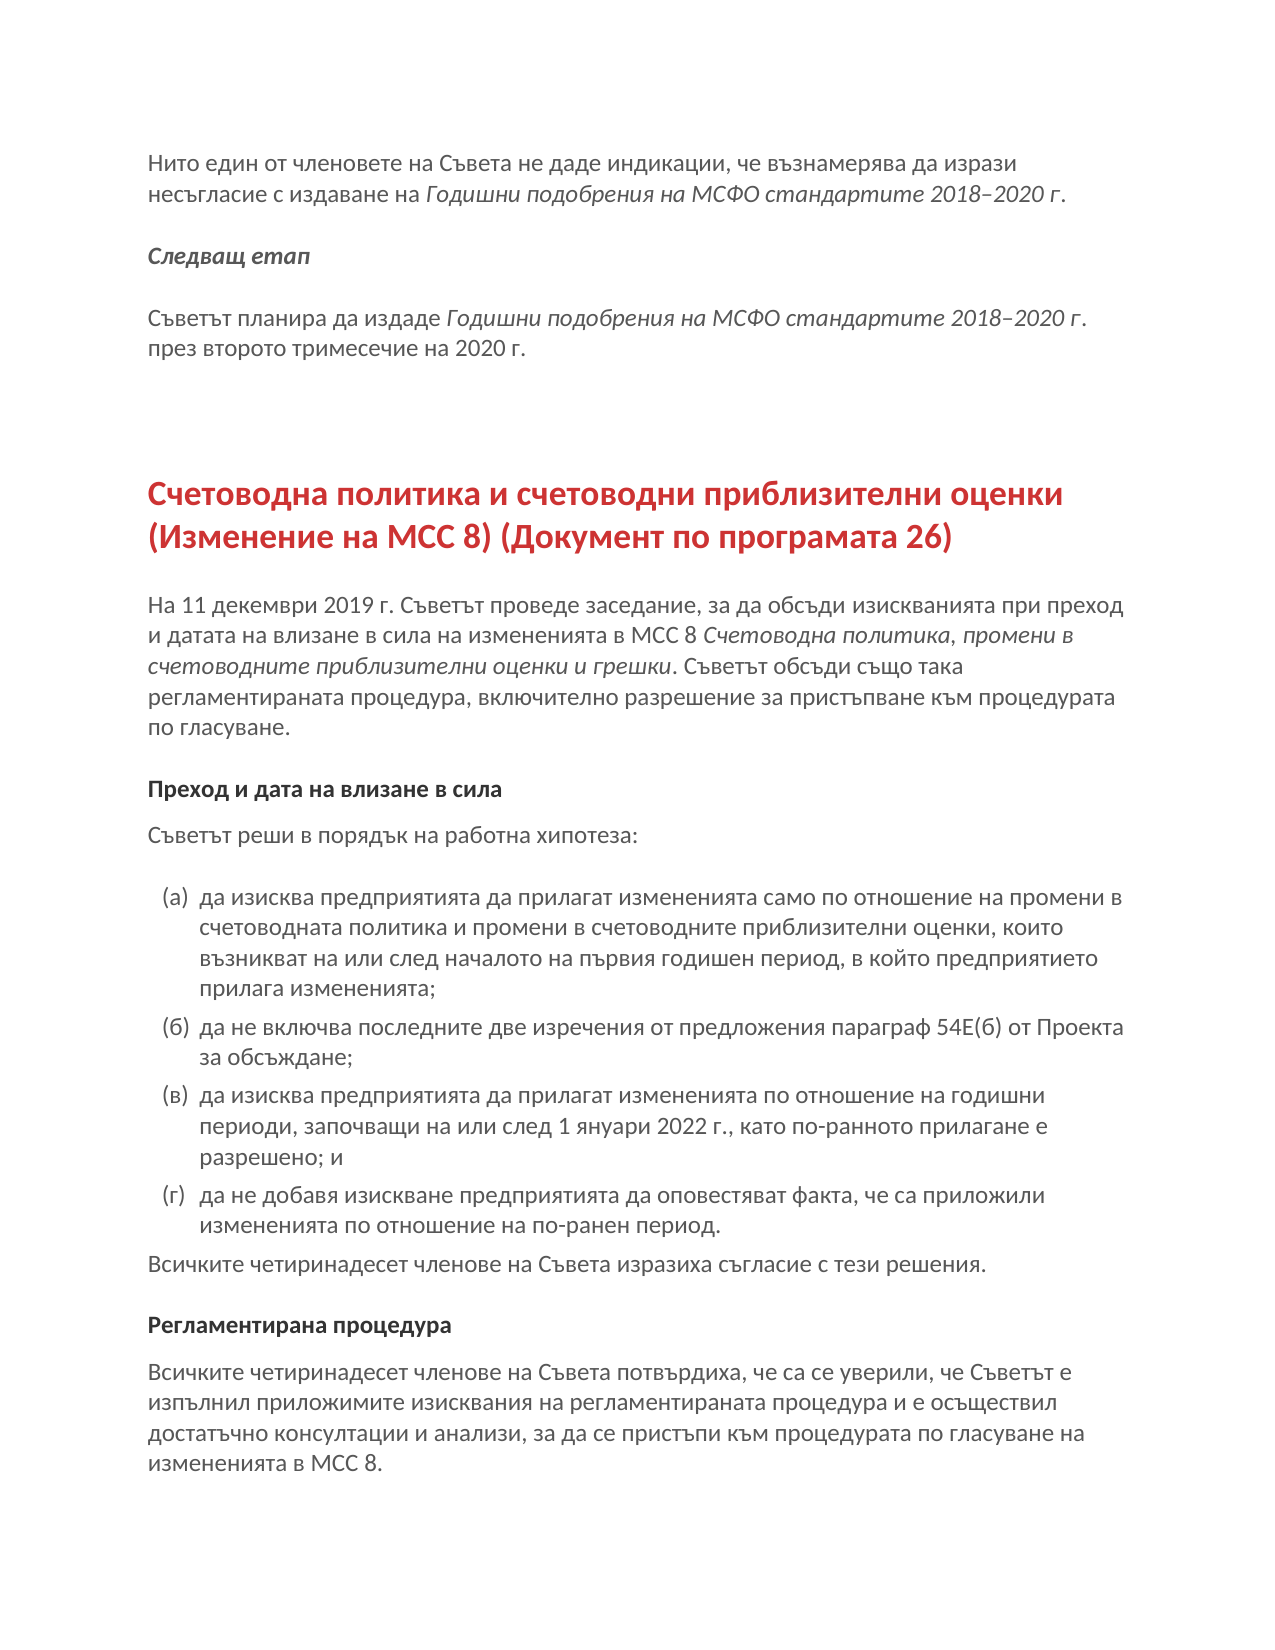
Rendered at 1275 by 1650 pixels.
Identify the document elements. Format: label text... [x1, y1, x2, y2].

text Преход и дата на влизане в сила [148, 773, 1127, 803]
list да изисква предприятията да прилагат измененията само по отношение на промени в счетоводната политика и промени в счетоводните приблизителни оценки, които възникват на или след началото на първия годишен период, в който предприятието прилага измененията; [162, 881, 1127, 1003]
text На 11 декември 2019 г. Съветът проведе заседание, за да обсъди изискванията при преход и датата на влизане в сила на измененията в МСС 8 Счетоводна политика, промени в счетоводните приблизителни оценки и грешки. Съветът обсъди също така регламентираната процедура, включително разрешение за пристъпване към процедурата по гласуване. [148, 589, 1127, 742]
text Нито един от членовете на Съвета не даде индикации, че възнамерява да изрази несъгласие с издаване на Годишни подобрения на МСФО стандартите 2018–2020 г. [148, 148, 1127, 209]
list да не добавя изискване предприятията да оповестяват факта, че са приложили измененията по отношение на по-ранен период. [162, 1179, 1127, 1240]
text Всичките четиринадесет членове на Съвета изразиха съгласие с тези решения. [148, 1248, 1127, 1278]
list да изисква предприятията да прилагат измененията по отношение на годишни периоди, започващи на или след 1 януари 2022 г., като по-ранното прилагане е разрешено; и [162, 1079, 1127, 1171]
text Съветът планира да издаде Годишни подобрения на МСФО стандартите 2018–2020 г. през второто тримесечие на 2020 г. [148, 302, 1127, 363]
list да не включва последните две изречения от предложения параграф 54Е(б) от Проекта за обсъждане; [162, 1011, 1127, 1072]
text Счетоводна политика и счетоводни приблизителни оценки (Изменение на МСС 8) (Документ по програмата 26) [148, 471, 1127, 558]
text Следващ етап [148, 240, 1127, 270]
text Регламентирана процедура [148, 1309, 1127, 1340]
text Съветът реши в порядък на работна хипотеза: [148, 819, 1127, 849]
text Всичките четиринадесет членове на Съвета потвърдиха, че са се уверили, че Съветът е изпълнил приложимите изисквания на регламентираната процедура и е осъществил достатъчно консултации и анализи, за да се пристъпи към процедурата по гласуване на измененията в МСС 8. [148, 1356, 1127, 1478]
